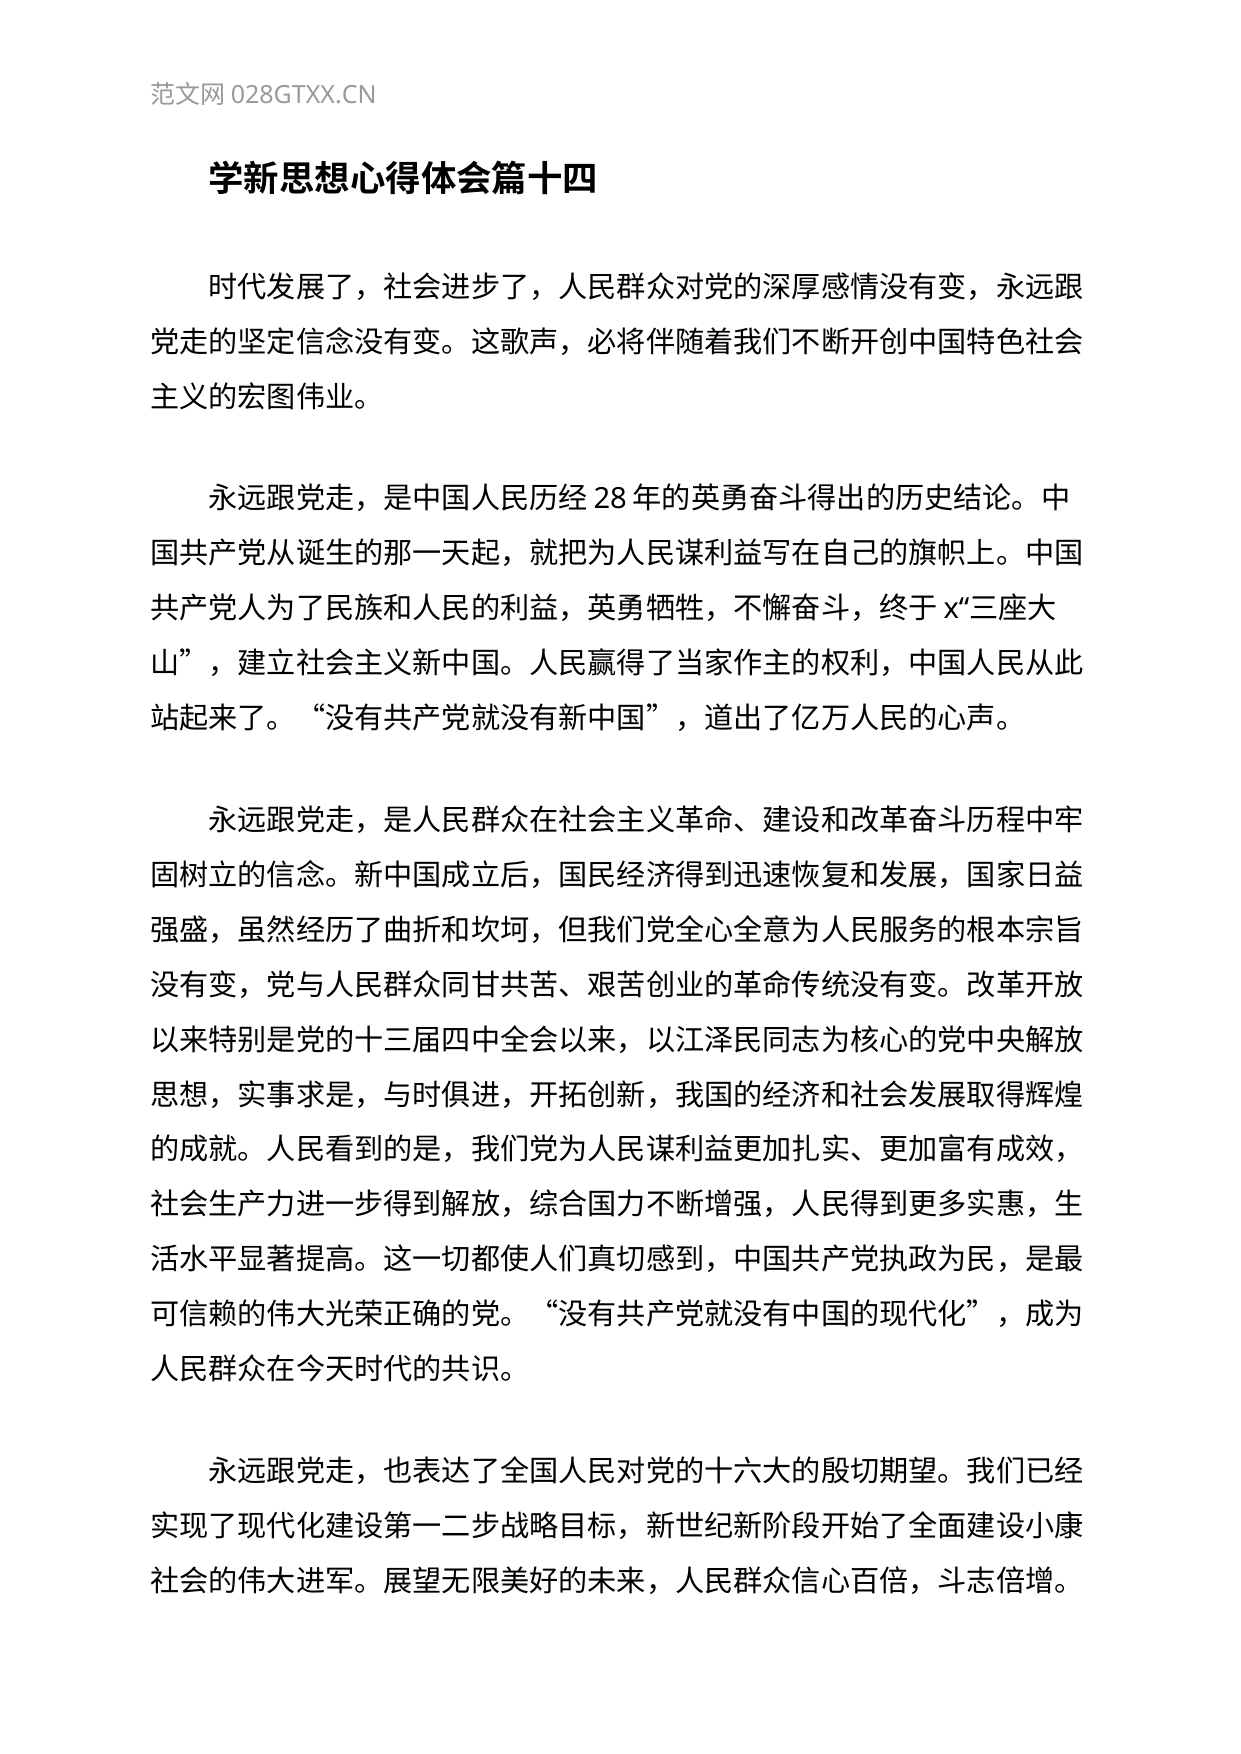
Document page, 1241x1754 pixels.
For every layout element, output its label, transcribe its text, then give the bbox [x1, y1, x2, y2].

text 永远跟党走，是中国人民历经28年的英勇奋斗得出的历史结论。中国共产党从诞生的那一天起，就把为人民谋利益写在自己的旗帜上。中国共产党人为了民族和人民的利益，英勇牺牲，不懈奋斗，终于x“三座大山”，建立社会主义新中国。人民赢得了当家作主的权利，中国人民从此站起来了。“没有共产党就没有新中国”，道出了亿万人民的心声。 [150, 475, 1090, 737]
text 时代发展了，社会进步了，人民群众对党的深厚感情没有变，永远跟党走的坚定信念没有变。这歌声，必将伴随着我们不断开创中国特色社会主义的宏图伟业。 [150, 263, 1090, 416]
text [150, 1447, 1090, 1599]
text 学新思想心得体会篇十四 [150, 150, 1090, 201]
text 永远跟党走，是人民群众在社会主义革命、建设和改革奋斗历程中牢固树立的信念。新中国成立后，国民经济得到迅速恢复和发展，国家日益强盛，虽然经历了曲折和坎坷，但我们党全心全意为人民服务的根本宗旨没有变，党与人民群众同甘共苦、艰苦创业的革命传统没有变。改革开放以来特别是党的十三届四中全会以来，以江泽民同志为核心的党中央解放思想，实事求是，与时俱进，开拓创新，我国的经济和社会发展取得辉煌的成就。人民看到的是，我们党为人民谋利益更加扎实、更加富有成效，社会生产力进一步得到解放，综合国力不断增强，人民得到更多实惠，生活水平显著提高。这一切都使人们真切感到，中国共产党执政为民，是最可信赖的伟大光荣正确的党。“没有共产党就没有中国的现代化”，成为人民群众在今天时代的共识。 [150, 797, 1090, 1388]
